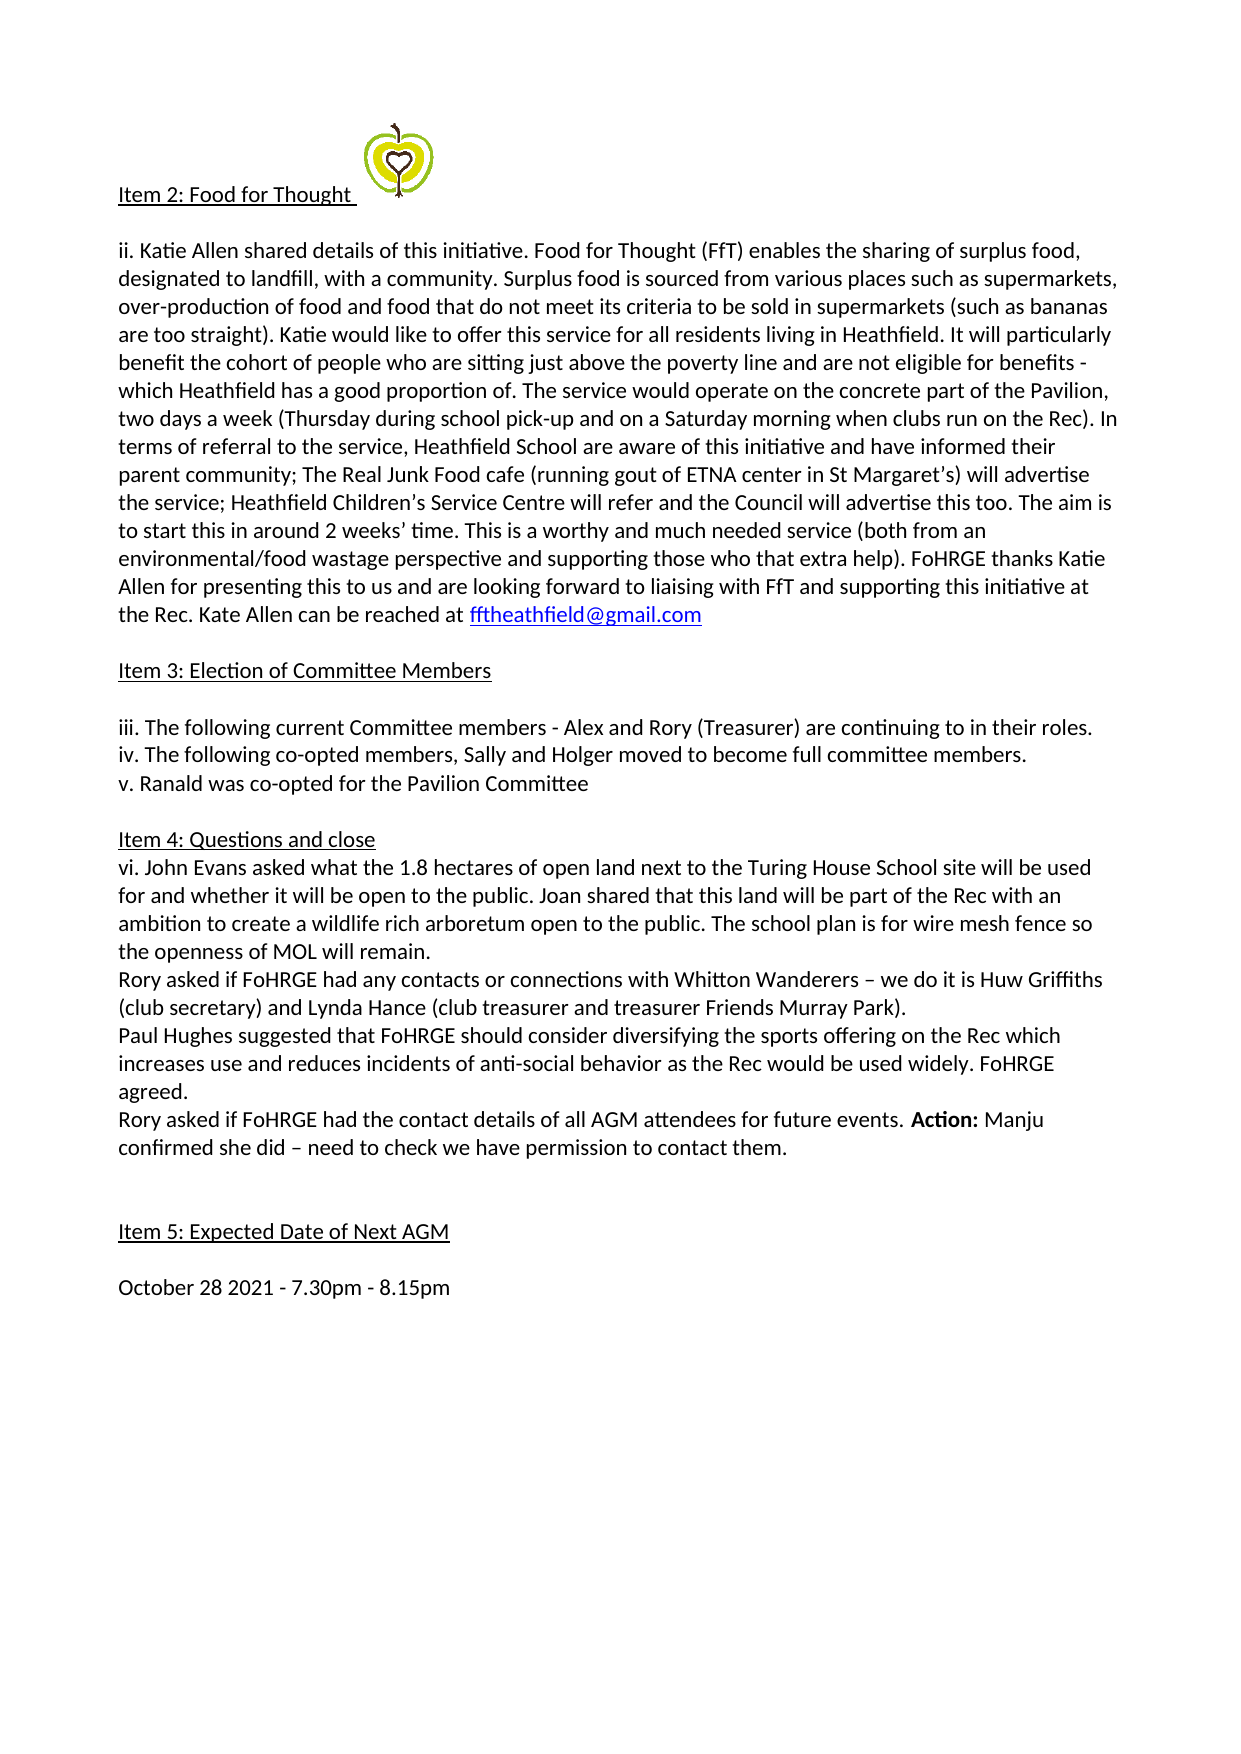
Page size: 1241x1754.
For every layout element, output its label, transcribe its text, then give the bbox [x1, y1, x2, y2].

text October 28 2021 - 7.30pm - 8.15pm [118, 1273, 1122, 1301]
text iii. The following current Committee members - Alex and Rory (Treasurer) are continuing to in their roles. [118, 713, 1122, 741]
picture [356, 118, 441, 203]
text Item 4: Questions and close [118, 825, 1122, 853]
text Paul Hughes suggested that FoHRGE should consider diversifying the sports offering on the Rec which increases use and reduces incidents of anti-social behavior as the Rec would be used widely. FoHRGE agreed. [118, 1021, 1122, 1105]
text v. Ranald was co-opted for the Pavilion Committee [118, 769, 1122, 797]
text vi. John Evans asked what the 1.8 hectares of open land next to the Turing House School site will be used for and whether it will be open to the public. Joan shared that this land will be part of the Rec with an ambition to create a wildlife rich arboretum open to the public. The school plan is for wire mesh fence so the openness of MOL will remain. [118, 853, 1122, 965]
text Item 2: Food for Thought [118, 118, 1122, 208]
text ii. Katie Allen shared details of this initiative. Food for Thought (FfT) enables the sharing of surplus food, designated to landfill, with a community. Surplus food is sourced from various places such as supermarkets, over-production of food and food that do not meet its criteria to be sold in supermarkets (such as bananas are too straight). Katie would like to offer this service for all residents living in Heathfield. It will particularly benefit the cohort of people who are sitting just above the poverty line and are not eligible for benefits - which Heathfield has a good proportion of. The service would operate on the concrete part of the Pavilion, two days a week (Thursday during school pick-up and on a Saturday morning when clubs run on the Rec). In terms of referral to the service, Heathfield School are aware of this initiative and have informed their parent community; The Real Junk Food cafe (running gout of ETNA center in St Margaret’s) will advertise the service; Heathfield Children’s Service Centre will refer and the Council will advertise this too. The aim is to start this in around 2 weeks’ time. This is a worthy and much needed service (both from an environmental/food wastage perspective and supporting those who that extra help). FoHRGE thanks Katie Allen for presenting this to us and are looking forward to liaising with FfT and supporting this initiative at the Rec. Kate Allen can be reached at fftheathfield@gmail.com [118, 236, 1122, 628]
text Item 3: Election of Committee Members [118, 657, 1122, 684]
text Rory asked if FoHRGE had the contact details of all AGM attendees for future events. Action: Manju confirmed she did – need to check we have permission to contact them. [118, 1105, 1122, 1161]
text iv. The following co-opted members, Sally and Holger moved to become full committee members. [118, 741, 1122, 769]
text Item 5: Expected Date of Next AGM [118, 1217, 1122, 1245]
text Rory asked if FoHRGE had any contacts or connections with Whitton Wanderers – we do it is Huw Griffiths (club secretary) and Lynda Hance (club treasurer and treasurer Friends Murray Park). [118, 965, 1122, 1021]
